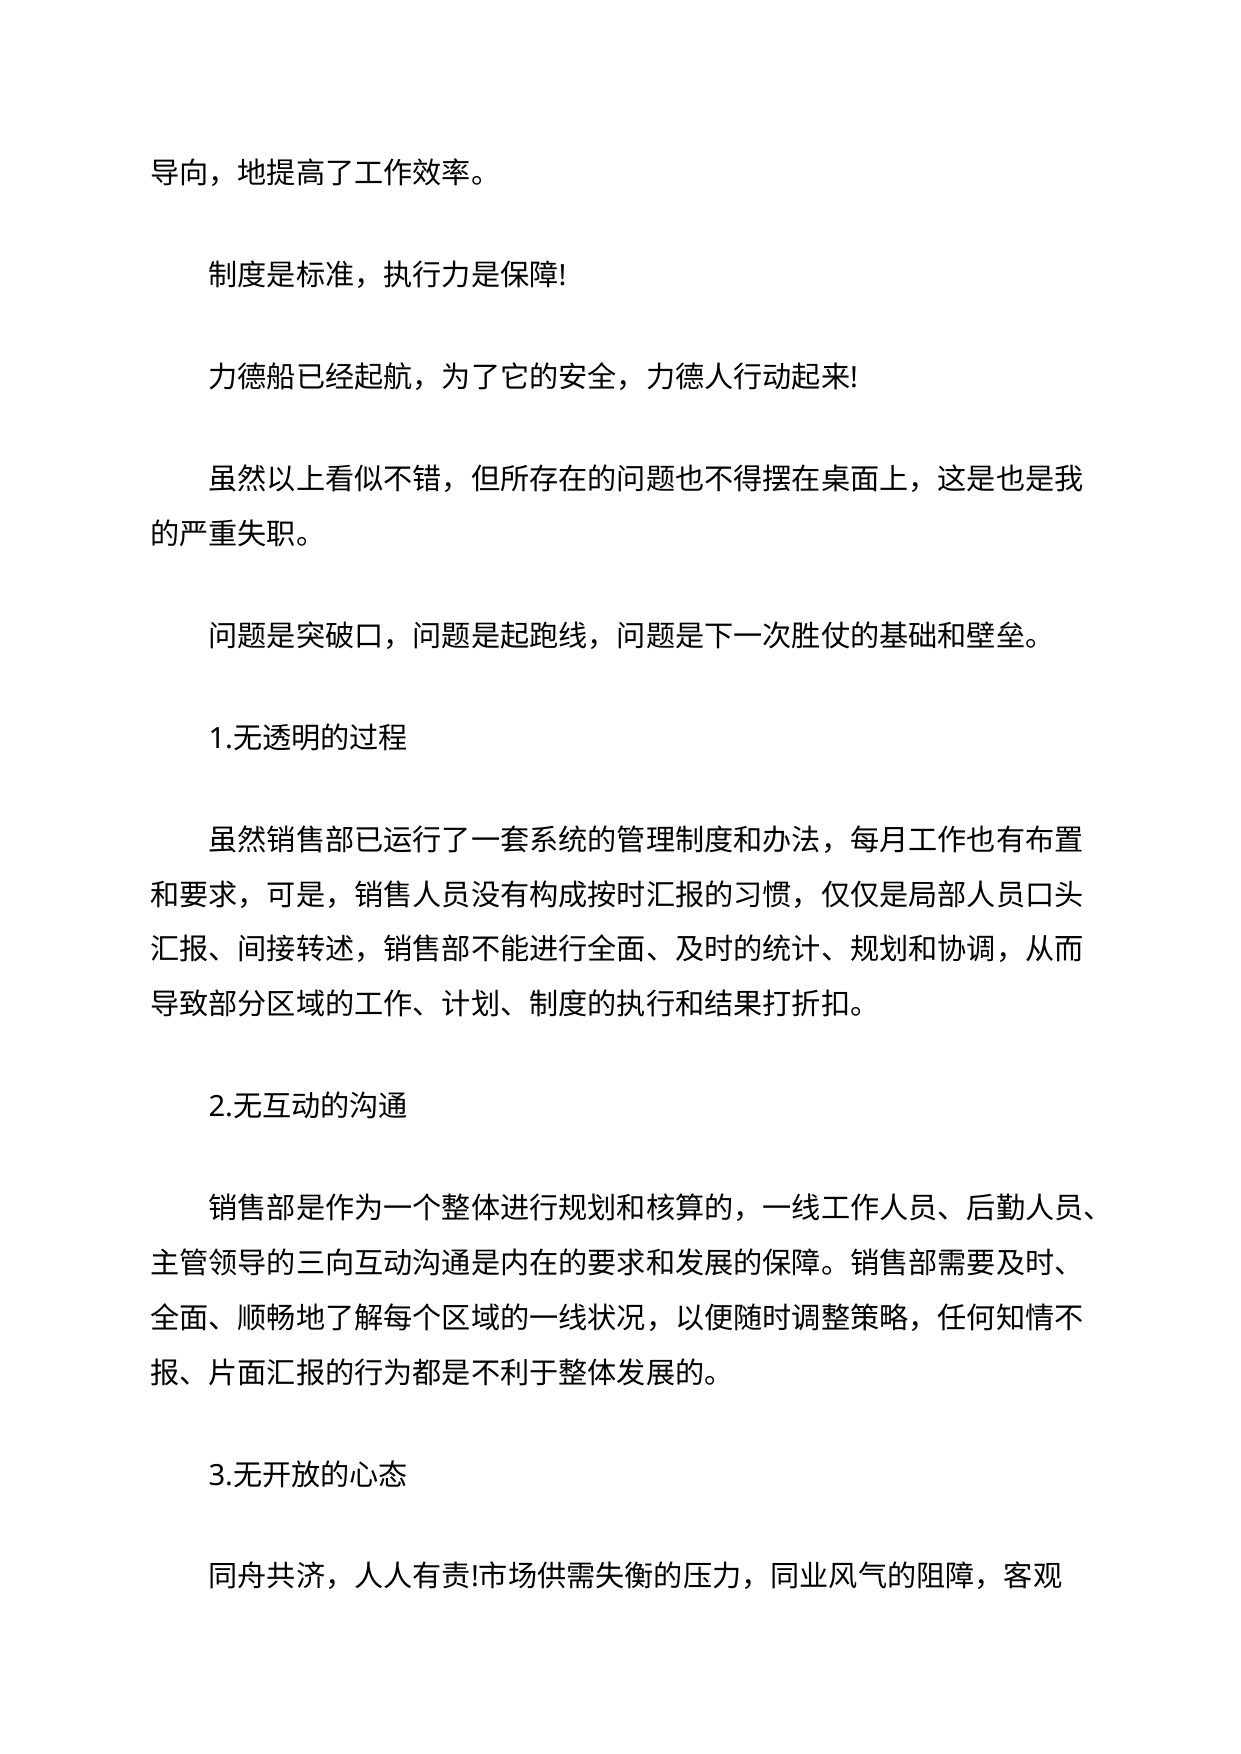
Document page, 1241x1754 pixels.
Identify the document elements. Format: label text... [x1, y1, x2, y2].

text 虽然以上看似不错，但所存在的问题也不得摆在桌面上，这是也是我的严重失职。 [150, 456, 1090, 553]
text 虽然销售部已运行了一套系统的管理制度和办法，每月工作也有布置和要求，可是，销售人员没有构成按时汇报的习惯，仅仅是局部人员口头汇报、间接转述，销售部不能进行全面、及时的统计、规划和协调，从而导致部分区域的工作、计划、制度的执行和结果打折扣。 [150, 816, 1090, 1023]
text 制度是标准，执行力是保障! [150, 252, 1090, 294]
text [150, 1553, 1090, 1595]
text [150, 150, 1090, 192]
text 2.无互动的沟通 [150, 1083, 1090, 1125]
text 问题是突破口，问题是起跑线，问题是下一次胜仗的基础和壁垒。 [150, 612, 1090, 655]
text 3.无开放的心态 [150, 1451, 1090, 1493]
text 1.无透明的过程 [150, 714, 1090, 757]
text 销售部是作为一个整体进行规划和核算的，一线工作人员、后勤人员、主管领导的三向互动沟通是内在的要求和发展的保障。销售部需要及时、全面、顺畅地了解每个区域的一线状况，以便随时调整策略，任何知情不报、片面汇报的行为都是不利于整体发展的。 [150, 1184, 1090, 1392]
text 力德船已经起航，为了它的安全，力德人行动起来! [150, 354, 1090, 396]
